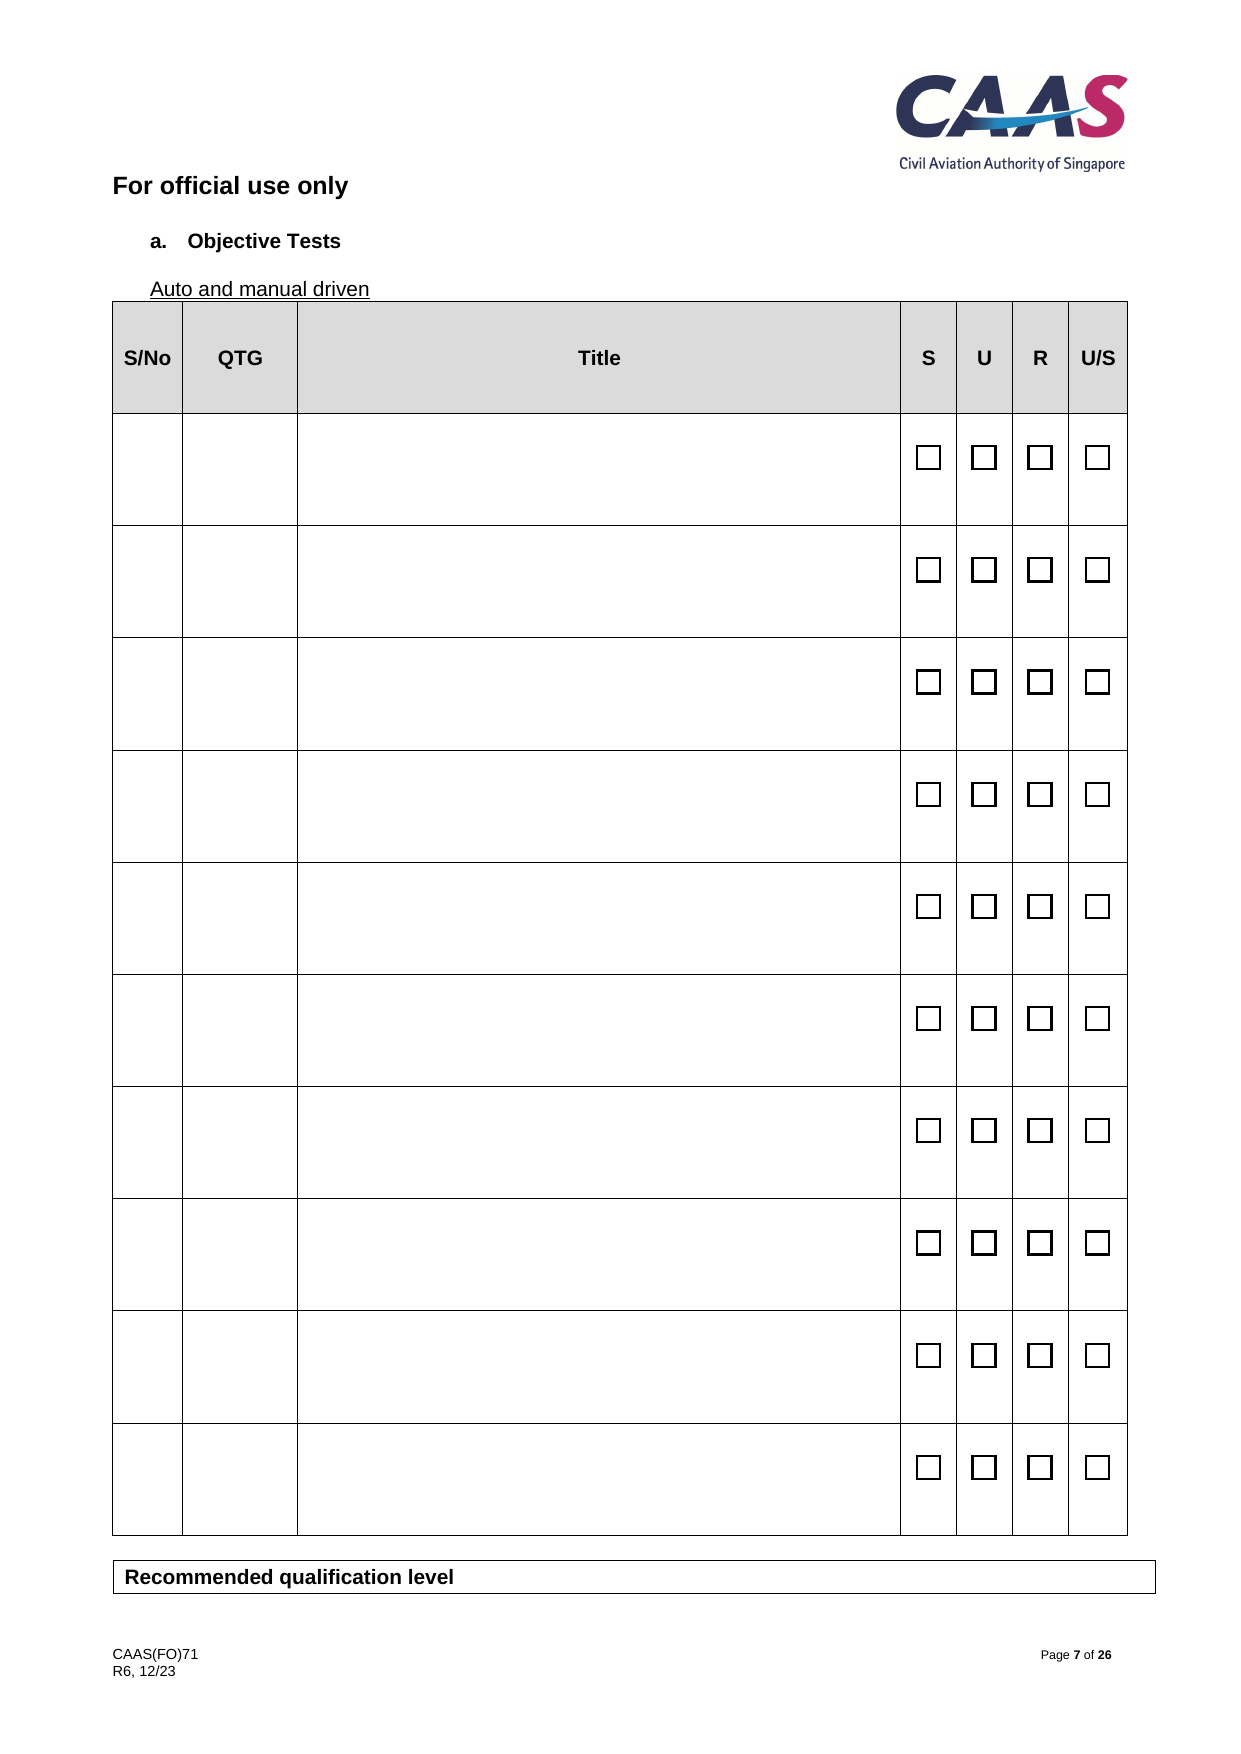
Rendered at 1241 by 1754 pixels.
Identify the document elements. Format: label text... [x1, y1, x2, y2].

table_cell [901, 751, 956, 862]
table_cell [1069, 1311, 1127, 1423]
table_cell [957, 414, 1012, 525]
table_header QTG [183, 302, 297, 413]
table_cell [113, 751, 182, 862]
table_cell [1013, 526, 1068, 637]
table_cell [183, 638, 297, 749]
table_cell [113, 414, 182, 525]
table_cell [113, 863, 182, 974]
table_cell [298, 414, 900, 525]
table_cell [298, 638, 900, 749]
table_cell [183, 975, 297, 1086]
table_header Recommended qualification level [114, 1561, 1155, 1593]
table_cell [1069, 1424, 1127, 1535]
table_cell [1013, 975, 1068, 1086]
table_cell [183, 526, 297, 637]
table_cell [901, 526, 956, 637]
table_cell [901, 975, 956, 1086]
table_cell [183, 414, 297, 525]
table_header Title [298, 302, 900, 413]
table_cell [1069, 1087, 1127, 1198]
table_header S [901, 302, 956, 413]
table_cell [957, 526, 1012, 637]
table_cell [298, 1311, 900, 1423]
table_cell [113, 1087, 182, 1198]
table_cell [957, 1424, 1012, 1535]
table_cell [1069, 975, 1127, 1086]
table_cell [1069, 1199, 1127, 1310]
table_cell [113, 1424, 182, 1535]
table_cell [957, 1311, 1012, 1423]
table_cell [298, 975, 900, 1086]
picture [896, 75, 1128, 172]
table_cell [1069, 863, 1127, 974]
table_cell [298, 526, 900, 637]
text Auto and manual driven [150, 277, 1128, 301]
table_cell [183, 1087, 297, 1198]
table_cell [901, 414, 956, 525]
table_cell [1013, 1087, 1068, 1198]
table_header U/S [1069, 302, 1127, 413]
table_cell [113, 975, 182, 1086]
table_cell [957, 1199, 1012, 1310]
table_cell [1069, 638, 1127, 749]
table_cell [1069, 751, 1127, 862]
list Objective Tests [150, 229, 1128, 253]
table_cell [901, 1424, 956, 1535]
table_cell [901, 1087, 956, 1198]
table_cell [1069, 526, 1127, 637]
table_cell [298, 863, 900, 974]
table_cell [957, 751, 1012, 862]
table_header R [1013, 302, 1068, 413]
table_cell [1013, 751, 1068, 862]
table_cell [1013, 638, 1068, 749]
table_cell [1013, 414, 1068, 525]
table_cell [901, 638, 956, 749]
table_cell [901, 1311, 956, 1423]
table_cell [1013, 1199, 1068, 1310]
table_cell [183, 751, 297, 862]
table_cell [957, 1087, 1012, 1198]
table_cell [183, 1199, 297, 1310]
table_header U [957, 302, 1012, 413]
table_cell [957, 975, 1012, 1086]
table_cell [1013, 863, 1068, 974]
table_cell [298, 1087, 900, 1198]
table_cell [113, 1199, 182, 1310]
table_cell [183, 863, 297, 974]
table_cell [113, 526, 182, 637]
table_cell [957, 638, 1012, 749]
table_cell [1013, 1311, 1068, 1423]
table_cell [1069, 414, 1127, 525]
table_cell [901, 1199, 956, 1310]
table_cell [298, 1424, 900, 1535]
table_cell [298, 1199, 900, 1310]
table_cell [183, 1424, 297, 1535]
table_header S/No [113, 302, 182, 413]
table_cell [957, 863, 1012, 974]
table_cell [113, 638, 182, 749]
table_cell [1013, 1424, 1068, 1535]
table_cell [113, 1311, 182, 1423]
table_cell [298, 751, 900, 862]
table_cell [183, 1311, 297, 1423]
table_cell [901, 863, 956, 974]
